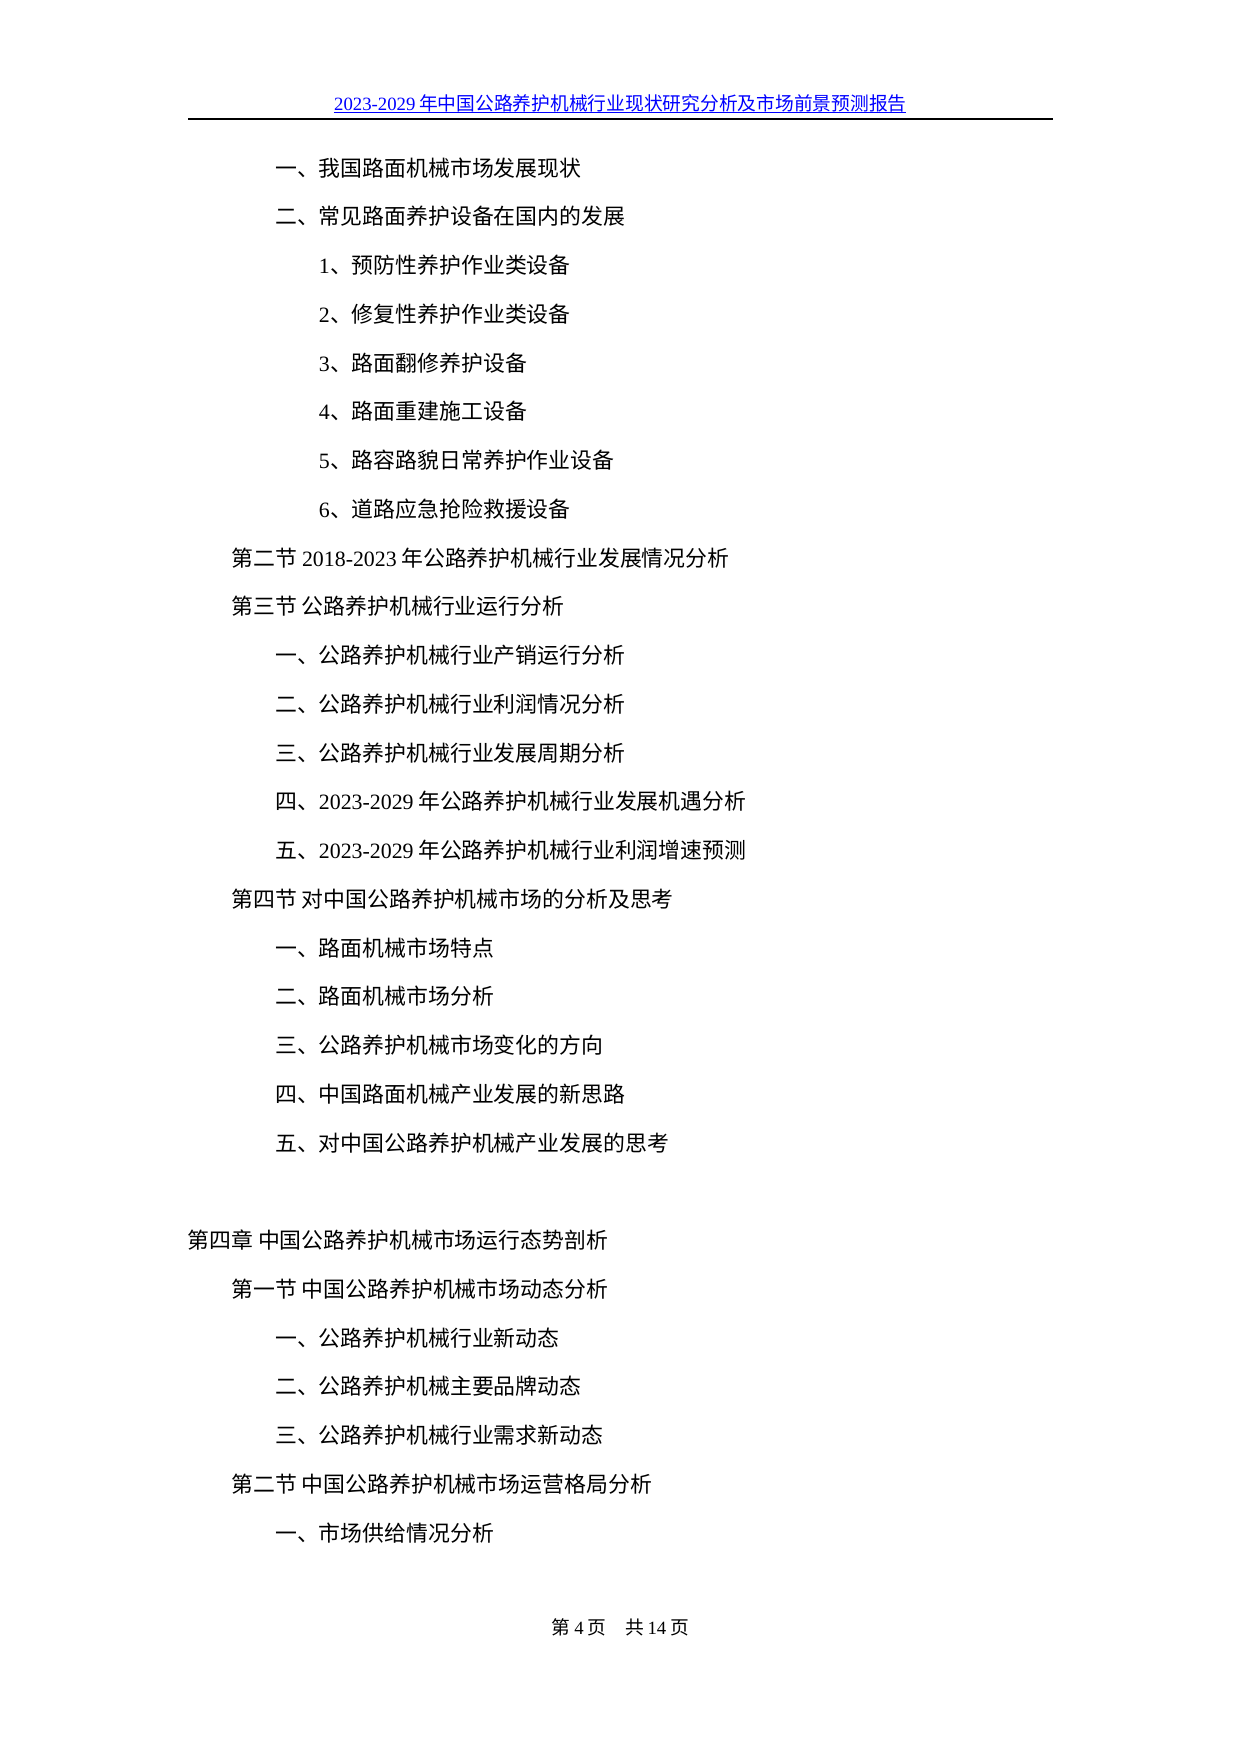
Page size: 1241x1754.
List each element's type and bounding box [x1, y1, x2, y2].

text [187, 150, 1053, 1548]
